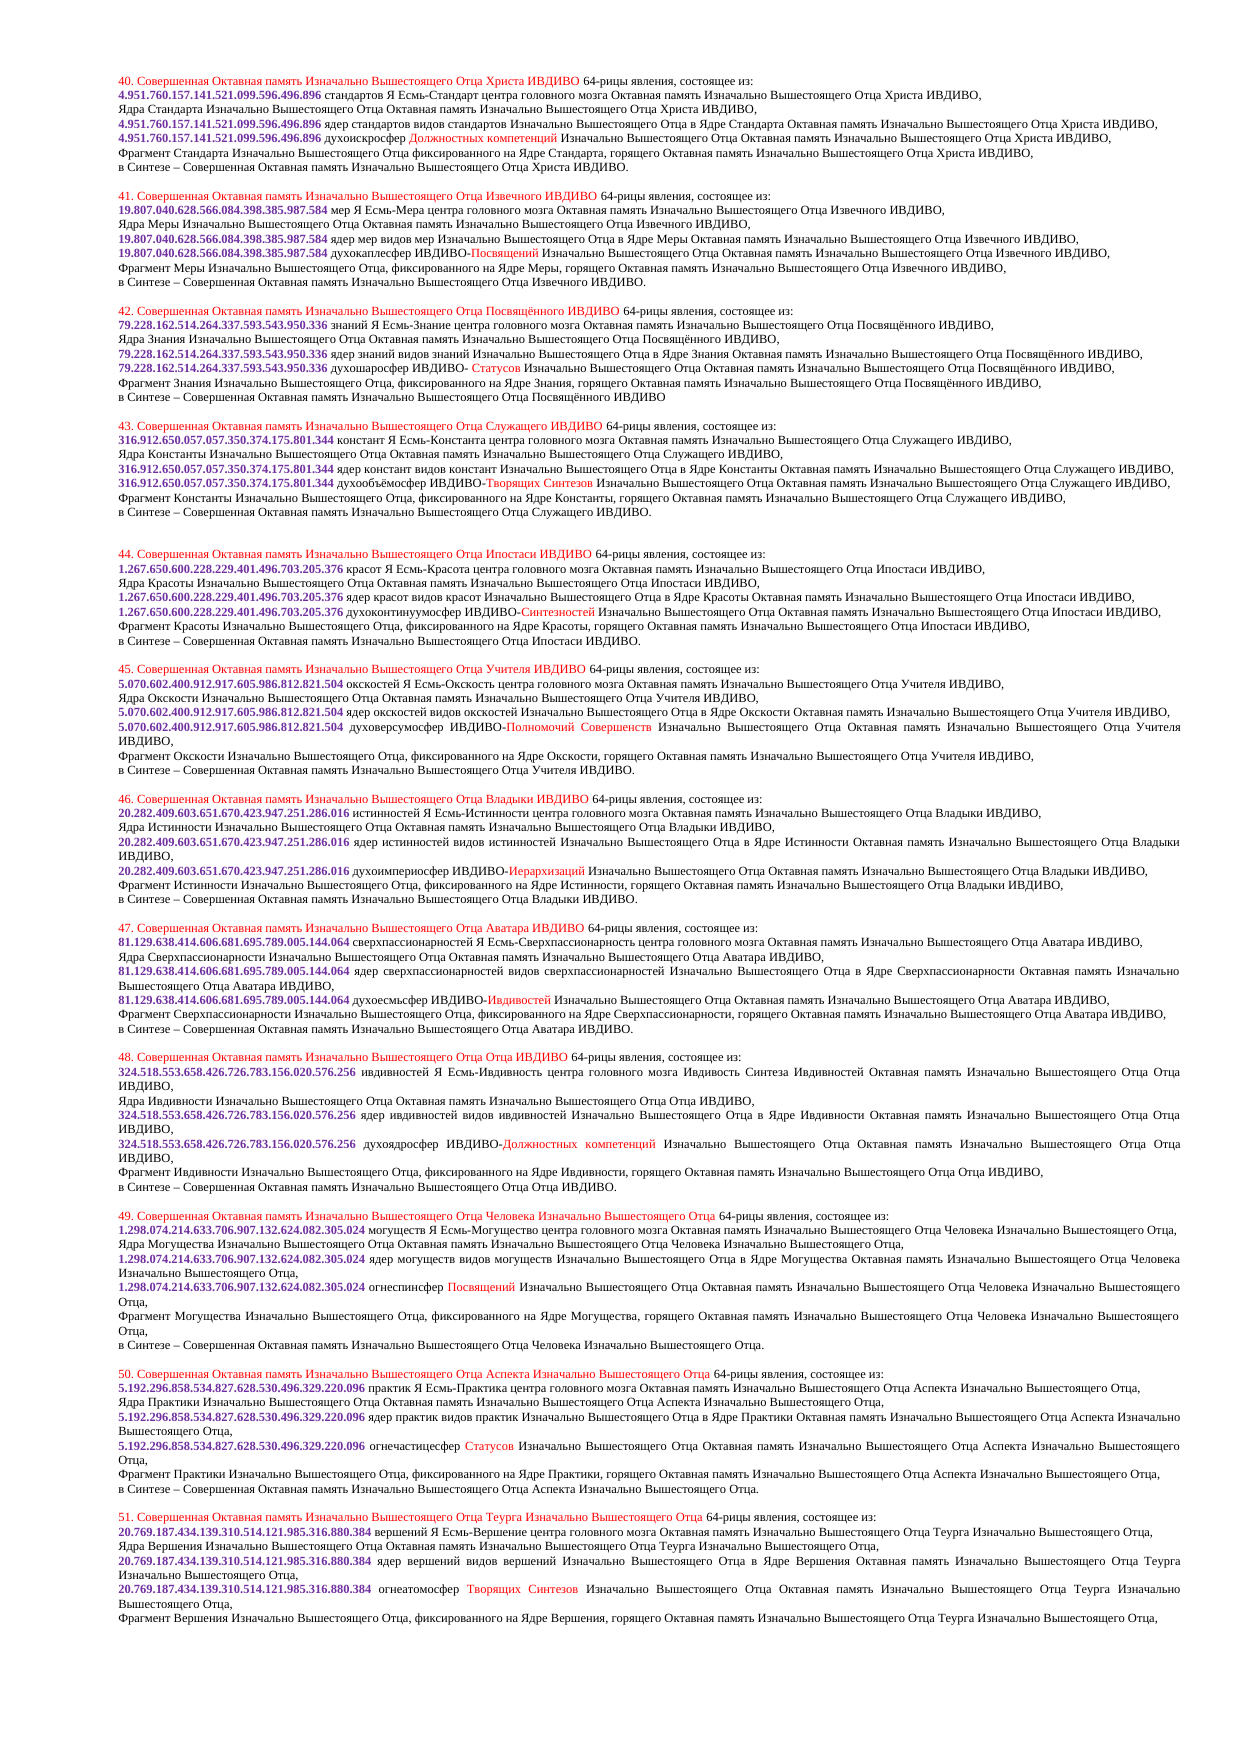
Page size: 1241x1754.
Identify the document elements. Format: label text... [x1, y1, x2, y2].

text 1.267.650.600.228.229.401.496.703.205.376 красот Я Есмь-Красота центра головного мозга Октавная память Изначально Вышестоящего Отца Ипостаси ИВДИВО, [118, 561, 1181, 576]
text 1.298.074.214.633.706.907.132.624.082.305.024 могуществ Я Есмь-Могущество центра головного мозга Октавная память Изначально Вышестоящего Отца Человека Изначально Вышестоящего Отца, [118, 1223, 1181, 1237]
text 42. Совершенная Октавная память Изначально Вышестоящего Отца Посвящённого ИВДИВО 64-рицы явления, состоящее из: [118, 303, 1181, 318]
text Ядра Сверхпассионарности Изначально Вышестоящего Отца Октавная память Изначально Вышестоящего Отца Аватара ИВДИВО, [118, 949, 1181, 964]
text 81.129.638.414.606.681.695.789.005.144.064 ядер сверхпассионарностей видов сверхпассионарностей Изначально Вышестоящего Отца в Ядре Сверхпассионарности Октавная память Изначально Вышестоящего Отца Аватара ИВДИВО, [118, 964, 1181, 993]
text Ядра Красоты Изначально Вышестоящего Отца Октавная память Изначально Вышестоящего Отца Ипостаси ИВДИВО, [118, 576, 1181, 590]
text 5.192.296.858.534.827.628.530.496.329.220.096 практик Я Есмь-Практика центра головного мозга Октавная память Изначально Вышестоящего Отца Аспекта Изначально Вышестоящего Отца, [118, 1381, 1181, 1395]
text Фрагмент Истинности Изначально Вышестоящего Отца, фиксированного на Ядре Истинности, горящего Октавная память Изначально Вышестоящего Отца Владыки ИВДИВО, [118, 878, 1181, 892]
text Фрагмент Знания Изначально Вышестоящего Отца, фиксированного на Ядре Знания, горящего Октавная память Изначально Вышестоящего Отца Посвящённого ИВДИВО, [118, 375, 1181, 390]
text Ядра Вершения Изначально Вышестоящего Отца Октавная память Изначально Вышестоящего Отца Теурга Изначально Вышестоящего Отца, [118, 1539, 1181, 1553]
text 324.518.553.658.426.726.783.156.020.576.256 духоядросфер ИВДИВО-Должностных компетенций Изначально Вышестоящего Отца Октавная память Изначально Вышестоящего Отца Отца ИВДИВО, [118, 1136, 1181, 1165]
text Ядра Ивдивности Изначально Вышестоящего Отца Октавная память Изначально Вышестоящего Отца Отца ИВДИВО, [118, 1093, 1181, 1108]
text 19.807.040.628.566.084.398.385.987.584 мер Я Есмь-Мера центра головного мозга Октавная память Изначально Вышестоящего Отца Извечного ИВДИВО, [118, 203, 1181, 217]
text Фрагмент Вершения Изначально Вышестоящего Отца, фиксированного на Ядре Вершения, горящего Октавная память Изначально Вышестоящего Отца Теурга Изначально Вышестоящего Отца, [118, 1611, 1181, 1625]
text Фрагмент Красоты Изначально Вышестоящего Отца, фиксированного на Ядре Красоты, горящего Октавная память Изначально Вышестоящего Отца Ипостаси ИВДИВО, [118, 619, 1181, 633]
text 79.228.162.514.264.337.593.543.950.336 знаний Я Есмь-Знание центра головного мозга Октавная память Изначально Вышестоящего Отца Посвящённого ИВДИВО, [118, 318, 1181, 332]
text Ядра Истинности Изначально Вышестоящего Отца Октавная память Изначально Вышестоящего Отца Владыки ИВДИВО, [118, 820, 1181, 834]
text в Синтезе – Совершенная Октавная память Изначально Вышестоящего Отца Аватара ИВДИВО. [118, 1021, 1181, 1036]
text Фрагмент Сверхпассионарности Изначально Вышестоящего Отца, фиксированного на Ядре Сверхпассионарности, горящего Октавная память Изначально Вышестоящего Отца Аватара ИВДИВО, [118, 1007, 1181, 1021]
text 5.070.602.400.912.917.605.986.812.821.504 ядер окскостей видов окскостей Изначально Вышестоящего Отца в Ядре Окскости Октавная память Изначально Вышестоящего Отца Учителя ИВДИВО, [118, 705, 1181, 719]
text 316.912.650.057.057.350.374.175.801.344 констант Я Есмь-Константа центра головного мозга Октавная память Изначально Вышестоящего Отца Служащего ИВДИВО, [118, 433, 1181, 447]
text 1.298.074.214.633.706.907.132.624.082.305.024 огнеспинсфер Посвящений Изначально Вышестоящего Отца Октавная память Изначально Вышестоящего Отца Человека Изначально Вышестоящего Отца, [118, 1280, 1181, 1309]
text в Синтезе – Совершенная Октавная память Изначально Вышестоящего Отца Аспекта Изначально Вышестоящего Отца. [118, 1481, 1181, 1496]
text 5.070.602.400.912.917.605.986.812.821.504 духоверсумосфер ИВДИВО-Полномочий Совершенств Изначально Вышестоящего Отца Октавная память Изначально Вышестоящего Отца Учителя ИВДИВО, [118, 719, 1181, 748]
text 40. Совершенная Октавная память Изначально Вышестоящего Отца Христа ИВДИВО 64-рицы явления, состоящее из: [118, 73, 1181, 88]
text Ядра Окскости Изначально Вышестоящего Отца Октавная память Изначально Вышестоящего Отца Учителя ИВДИВО, [118, 691, 1181, 705]
text 46. Совершенная Октавная память Изначально Вышестоящего Отца Владыки ИВДИВО 64-рицы явления, состоящее из: [118, 791, 1181, 806]
text Фрагмент Стандарта Изначально Вышестоящего Отца фиксированного на Ядре Стандарта, горящего Октавная память Изначально Вышестоящего Отца Христа ИВДИВО, [118, 145, 1181, 160]
text 4.951.760.157.141.521.099.596.496.896 ядер стандартов видов стандартов Изначально Вышестоящего Отца в Ядре Стандарта Октавная память Изначально Вышестоящего Отца Христа ИВДИВО, [118, 117, 1181, 131]
text 45. Совершенная Октавная память Изначально Вышестоящего Отца Учителя ИВДИВО 64-рицы явления, состоящее из: [118, 662, 1181, 676]
text в Синтезе – Совершенная Октавная память Изначально Вышестоящего Отца Служащего ИВДИВО. [118, 505, 1181, 519]
text в Синтезе – Совершенная Октавная память Изначально Вышестоящего Отца Владыки ИВДИВО. [118, 892, 1181, 906]
text Фрагмент Константы Изначально Вышестоящего Отца, фиксированного на Ядре Константы, горящего Октавная память Изначально Вышестоящего Отца Служащего ИВДИВО, [118, 490, 1181, 505]
text 4.951.760.157.141.521.099.596.496.896 духоискросфер Должностных компетенций Изначально Вышестоящего Отца Октавная память Изначально Вышестоящего Отца Христа ИВДИВО, [118, 131, 1181, 145]
text в Синтезе – Совершенная Октавная память Изначально Вышестоящего Отца Посвящённого ИВДИВО [118, 390, 1181, 404]
text 20.282.409.603.651.670.423.947.251.286.016 истинностей Я Есмь-Истинности центра головного мозга Октавная память Изначально Вышестоящего Отца Владыки ИВДИВО, [118, 806, 1181, 820]
text в Синтезе – Совершенная Октавная память Изначально Вышестоящего Отца Учителя ИВДИВО. [118, 763, 1181, 777]
text 5.192.296.858.534.827.628.530.496.329.220.096 огнечастицесфер Статусов Изначально Вышестоящего Отца Октавная память Изначально Вышестоящего Отца Аспекта Изначально Вышестоящего Отца, [118, 1438, 1181, 1467]
text 19.807.040.628.566.084.398.385.987.584 духокаплесфер ИВДИВО-Посвящений Изначально Вышестоящего Отца Октавная память Изначально Вышестоящего Отца Извечного ИВДИВО, [118, 246, 1181, 260]
text 20.769.187.434.139.310.514.121.985.316.880.384 огнеатомосфер Творящих Синтезов Изначально Вышестоящего Отца Октавная память Изначально Вышестоящего Отца Теурга Изначально Вышестоящего Отца, [118, 1582, 1181, 1611]
text 48. Совершенная Октавная память Изначально Вышестоящего Отца Отца ИВДИВО 64-рицы явления, состоящее из: [118, 1050, 1181, 1064]
text 1.267.650.600.228.229.401.496.703.205.376 ядер красот видов красот Изначально Вышестоящего Отца в Ядре Красоты Октавная память Изначально Вышестоящего Отца Ипостаси ИВДИВО, [118, 590, 1181, 604]
text 20.282.409.603.651.670.423.947.251.286.016 духоимпериосфер ИВДИВО-Иерархизаций Изначально Вышестоящего Отца Октавная память Изначально Вышестоящего Отца Владыки ИВДИВО, [118, 863, 1181, 878]
text 20.769.187.434.139.310.514.121.985.316.880.384 вершений Я Есмь-Вершение центра головного мозга Октавная память Изначально Вышестоящего Отца Теурга Изначально Вышестоящего Отца, [118, 1524, 1181, 1539]
text 81.129.638.414.606.681.695.789.005.144.064 сверхпассионарностей Я Есмь-Сверхпассионарность центра головного мозга Октавная память Изначально Вышестоящего Отца Аватара ИВДИВО, [118, 935, 1181, 949]
text 316.912.650.057.057.350.374.175.801.344 ядер констант видов констант Изначально Вышестоящего Отца в Ядре Константы Октавная память Изначально Вышестоящего Отца Служащего ИВДИВО, [118, 462, 1181, 476]
text 81.129.638.414.606.681.695.789.005.144.064 духоесмьсфер ИВДИВО-Ивдивостей Изначально Вышестоящего Отца Октавная память Изначально Вышестоящего Отца Аватара ИВДИВО, [118, 993, 1181, 1007]
text 20.769.187.434.139.310.514.121.985.316.880.384 ядер вершений видов вершений Изначально Вышестоящего Отца в Ядре Вершения Октавная память Изначально Вышестоящего Отца Теурга Изначально Вышестоящего Отца, [118, 1553, 1181, 1582]
text 20.282.409.603.651.670.423.947.251.286.016 ядер истинностей видов истинностей Изначально Вышестоящего Отца в Ядре Истинности Октавная память Изначально Вышестоящего Отца Владыки ИВДИВО, [118, 834, 1181, 863]
text Фрагмент Меры Изначально Вышестоящего Отца, фиксированного на Ядре Меры, горящего Октавная память Изначально Вышестоящего Отца Извечного ИВДИВО, [118, 260, 1181, 275]
text Фрагмент Могущества Изначально Вышестоящего Отца, фиксированного на Ядре Могущества, горящего Октавная память Изначально Вышестоящего Отца Человека Изначально Вышестоящего Отца, [118, 1309, 1181, 1338]
text в Синтезе – Совершенная Октавная память Изначально Вышестоящего Отца Отца ИВДИВО. [118, 1179, 1181, 1194]
text 5.070.602.400.912.917.605.986.812.821.504 окскостей Я Есмь-Окскость центра головного мозга Октавная память Изначально Вышестоящего Отца Учителя ИВДИВО, [118, 676, 1181, 691]
text 51. Совершенная Октавная память Изначально Вышестоящего Отца Теурга Изначально Вышестоящего Отца 64-рицы явления, состоящее из: [118, 1510, 1181, 1524]
text 1.298.074.214.633.706.907.132.624.082.305.024 ядер могуществ видов могуществ Изначально Вышестоящего Отца в Ядре Могущества Октавная память Изначально Вышестоящего Отца Человека Изначально Вышестоящего Отца, [118, 1251, 1181, 1280]
text Ядра Могущества Изначально Вышестоящего Отца Октавная память Изначально Вышестоящего Отца Человека Изначально Вышестоящего Отца, [118, 1237, 1181, 1251]
text Ядра Константы Изначально Вышестоящего Отца Октавная память Изначально Вышестоящего Отца Служащего ИВДИВО, [118, 447, 1181, 462]
text 324.518.553.658.426.726.783.156.020.576.256 ядер ивдивностей видов ивдивностей Изначально Вышестоящего Отца в Ядре Ивдивности Октавная память Изначально Вышестоящего Отца Отца ИВДИВО, [118, 1108, 1181, 1136]
text 4.951.760.157.141.521.099.596.496.896 стандартов Я Есмь-Стандарт центра головного мозга Октавная память Изначально Вышестоящего Отца Христа ИВДИВО, [118, 88, 1181, 102]
text 49. Совершенная Октавная память Изначально Вышестоящего Отца Человека Изначально Вышестоящего Отца 64-рицы явления, состоящее из: [118, 1208, 1181, 1223]
text 44. Совершенная Октавная память Изначально Вышестоящего Отца Ипостаси ИВДИВО 64-рицы явления, состоящее из: [118, 547, 1181, 561]
text 50. Совершенная Октавная память Изначально Вышестоящего Отца Аспекта Изначально Вышестоящего Отца 64-рицы явления, состоящее из: [118, 1366, 1181, 1381]
text в Синтезе – Совершенная Октавная память Изначально Вышестоящего Отца Ипостаси ИВДИВО. [118, 633, 1181, 648]
text 41. Совершенная Октавная память Изначально Вышестоящего Отца Извечного ИВДИВО 64-рицы явления, состоящее из: [118, 188, 1181, 203]
text Фрагмент Ивдивности Изначально Вышестоящего Отца, фиксированного на Ядре Ивдивности, горящего Октавная память Изначально Вышестоящего Отца Отца ИВДИВО, [118, 1165, 1181, 1179]
text 79.228.162.514.264.337.593.543.950.336 духошаросфер ИВДИВО- Статусов Изначально Вышестоящего Отца Октавная память Изначально Вышестоящего Отца Посвящённого ИВДИВО, [118, 361, 1181, 375]
text 316.912.650.057.057.350.374.175.801.344 духообъёмосфер ИВДИВО-Творящих Синтезов Изначально Вышестоящего Отца Октавная память Изначально Вышестоящего Отца Служащего ИВДИВО, [118, 476, 1181, 490]
text Ядра Знания Изначально Вышестоящего Отца Октавная память Изначально Вышестоящего Отца Посвящённого ИВДИВО, [118, 332, 1181, 347]
text в Синтезе – Совершенная Октавная память Изначально Вышестоящего Отца Извечного ИВДИВО. [118, 275, 1181, 289]
text 43. Совершенная Октавная память Изначально Вышестоящего Отца Служащего ИВДИВО 64-рицы явления, состоящее из: [118, 418, 1181, 433]
text Фрагмент Практики Изначально Вышестоящего Отца, фиксированного на Ядре Практики, горящего Октавная память Изначально Вышестоящего Отца Аспекта Изначально Вышестоящего Отца, [118, 1467, 1181, 1481]
text Ядра Меры Изначально Вышестоящего Отца Октавная память Изначально Вышестоящего Отца Извечного ИВДИВО, [118, 217, 1181, 232]
text Ядра Практики Изначально Вышестоящего Отца Октавная память Изначально Вышестоящего Отца Аспекта Изначально Вышестоящего Отца, [118, 1395, 1181, 1409]
text 324.518.553.658.426.726.783.156.020.576.256 ивдивностей Я Есмь-Ивдивность центра головного мозга Ивдивость Синтеза Ивдивностей Октавная память Изначально Вышестоящего Отца Отца ИВДИВО, [118, 1064, 1181, 1093]
text 19.807.040.628.566.084.398.385.987.584 ядер мер видов мер Изначально Вышестоящего Отца в Ядре Меры Октавная память Изначально Вышестоящего Отца Извечного ИВДИВО, [118, 232, 1181, 246]
text 5.192.296.858.534.827.628.530.496.329.220.096 ядер практик видов практик Изначально Вышестоящего Отца в Ядре Практики Октавная память Изначально Вышестоящего Отца Аспекта Изначально Вышестоящего Отца, [118, 1409, 1181, 1438]
text Ядра Стандарта Изначально Вышестоящего Отца Октавная память Изначально Вышестоящего Отца Христа ИВДИВО, [118, 102, 1181, 117]
text в Синтезе – Совершенная Октавная память Изначально Вышестоящего Отца Христа ИВДИВО. [118, 160, 1181, 174]
text 47. Совершенная Октавная память Изначально Вышестоящего Отца Аватара ИВДИВО 64-рицы явления, состоящее из: [118, 921, 1181, 935]
text Фрагмент Окскости Изначально Вышестоящего Отца, фиксированного на Ядре Окскости, горящего Октавная память Изначально Вышестоящего Отца Учителя ИВДИВО, [118, 748, 1181, 763]
text 79.228.162.514.264.337.593.543.950.336 ядер знаний видов знаний Изначально Вышестоящего Отца в Ядре Знания Октавная память Изначально Вышестоящего Отца Посвящённого ИВДИВО, [118, 347, 1181, 361]
text в Синтезе – Совершенная Октавная память Изначально Вышестоящего Отца Человека Изначально Вышестоящего Отца. [118, 1338, 1181, 1352]
text 1.267.650.600.228.229.401.496.703.205.376 духоконтинуумосфер ИВДИВО-Синтезностей Изначально Вышестоящего Отца Октавная память Изначально Вышестоящего Отца Ипостаси ИВДИВО, [118, 604, 1181, 619]
